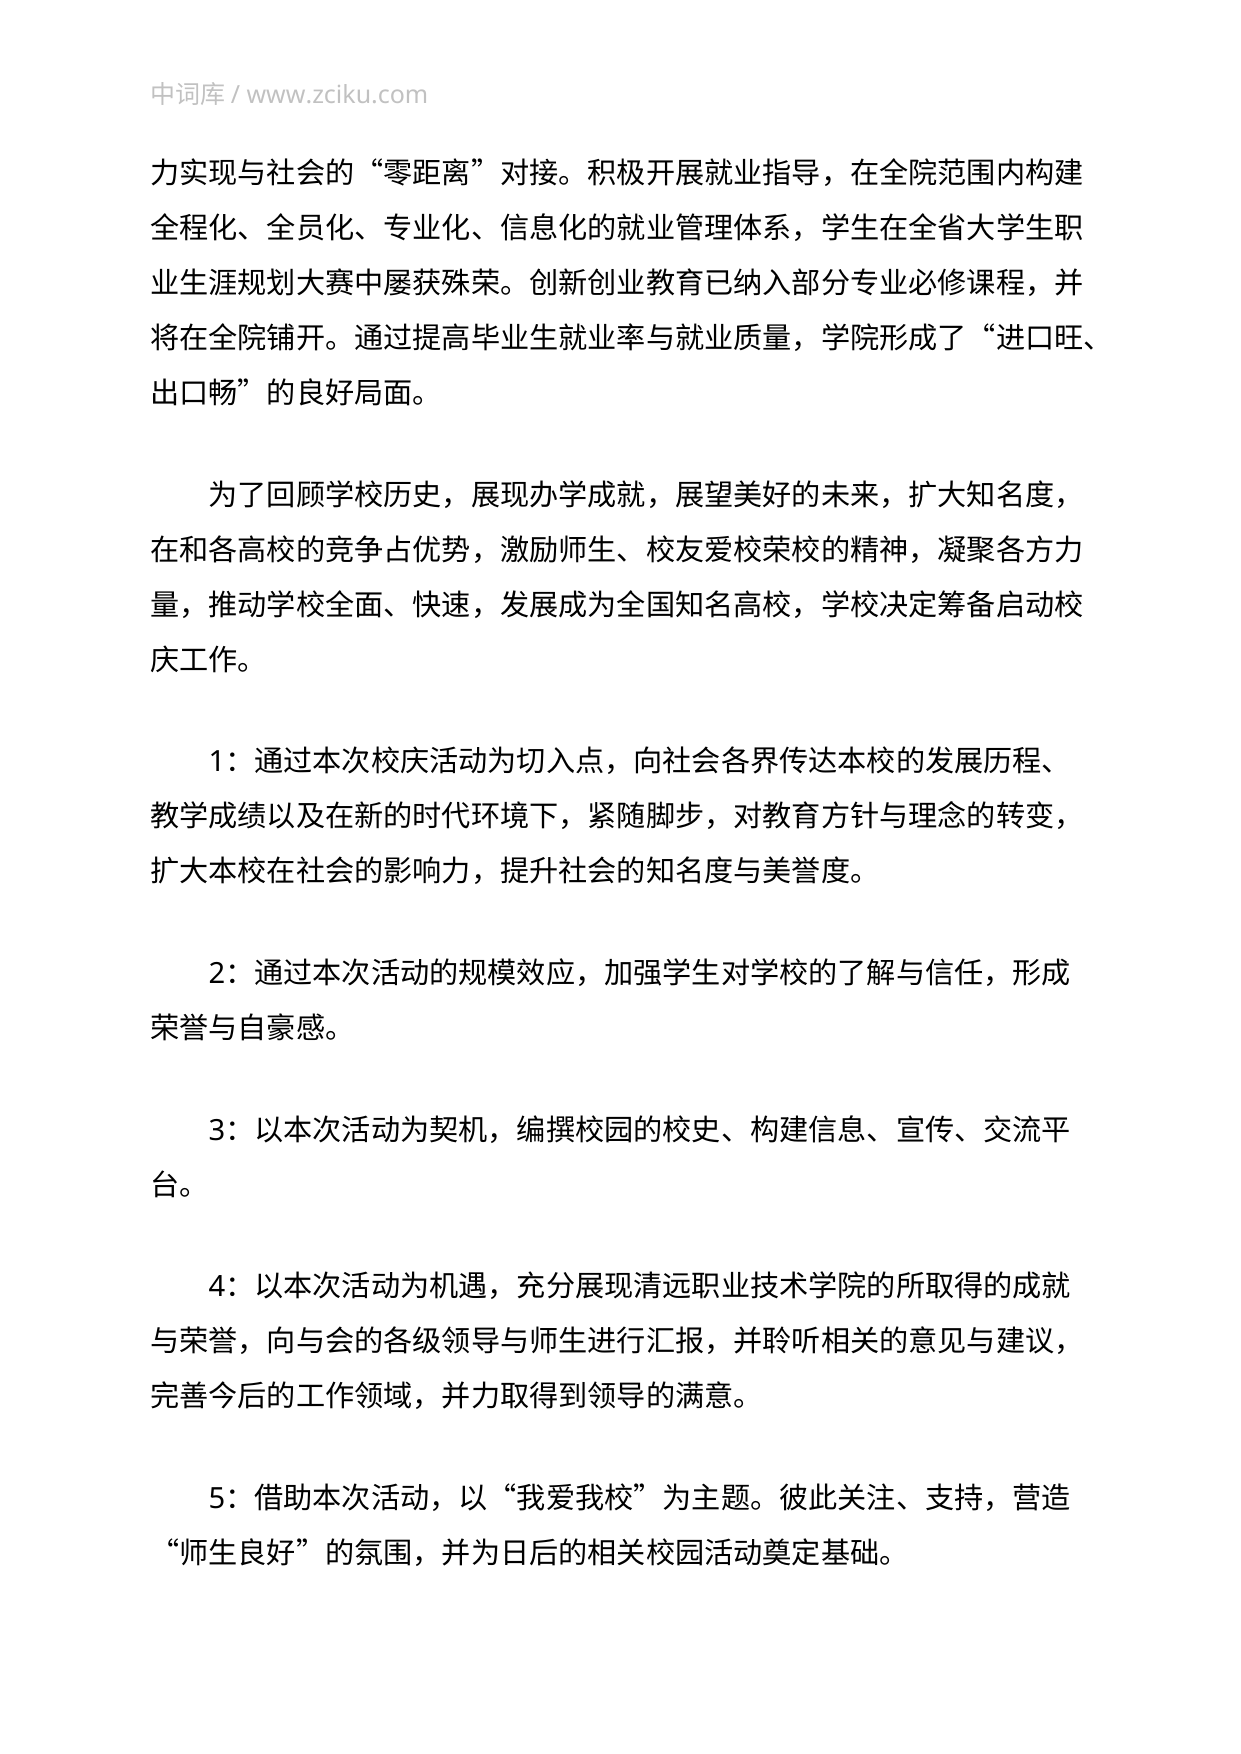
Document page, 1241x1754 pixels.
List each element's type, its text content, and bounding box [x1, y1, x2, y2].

text 3：以本次活动为契机，编撰校园的校史、构建信息、宣传、交流平台。 [150, 1106, 1090, 1203]
text 为了回顾学校历史，展现办学成就，展望美好的未来，扩大知名度，在和各高校的竞争占优势，激励师生、校友爱校荣校的精神，凝聚各方力量，推动学校全面、快速，发展成为全国知名高校，学校决定筹备启动校庆工作。 [150, 471, 1090, 678]
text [150, 150, 1090, 412]
text 1：通过本次校庆活动为切入点，向社会各界传达本校的发展历程、教学成绩以及在新的时代环境下，紧随脚步，对教育方针与理念的转变，扩大本校在社会的影响力，提升社会的知名度与美誉度。 [150, 738, 1090, 890]
text 5：借助本次活动，以“我爱我校”为主题。彼此关注、支持，营造“师生良好”的氛围，并为日后的相关校园活动奠定基础。 [150, 1475, 1090, 1572]
text 2：通过本次活动的规模效应，加强学生对学校的了解与信任，形成荣誉与自豪感。 [150, 949, 1090, 1047]
text 4：以本次活动为机遇，充分展现清远职业技术学院的所取得的成就与荣誉，向与会的各级领导与师生进行汇报，并聆听相关的意见与建议，完善今后的工作领域，并力取得到领导的满意。 [150, 1263, 1090, 1415]
